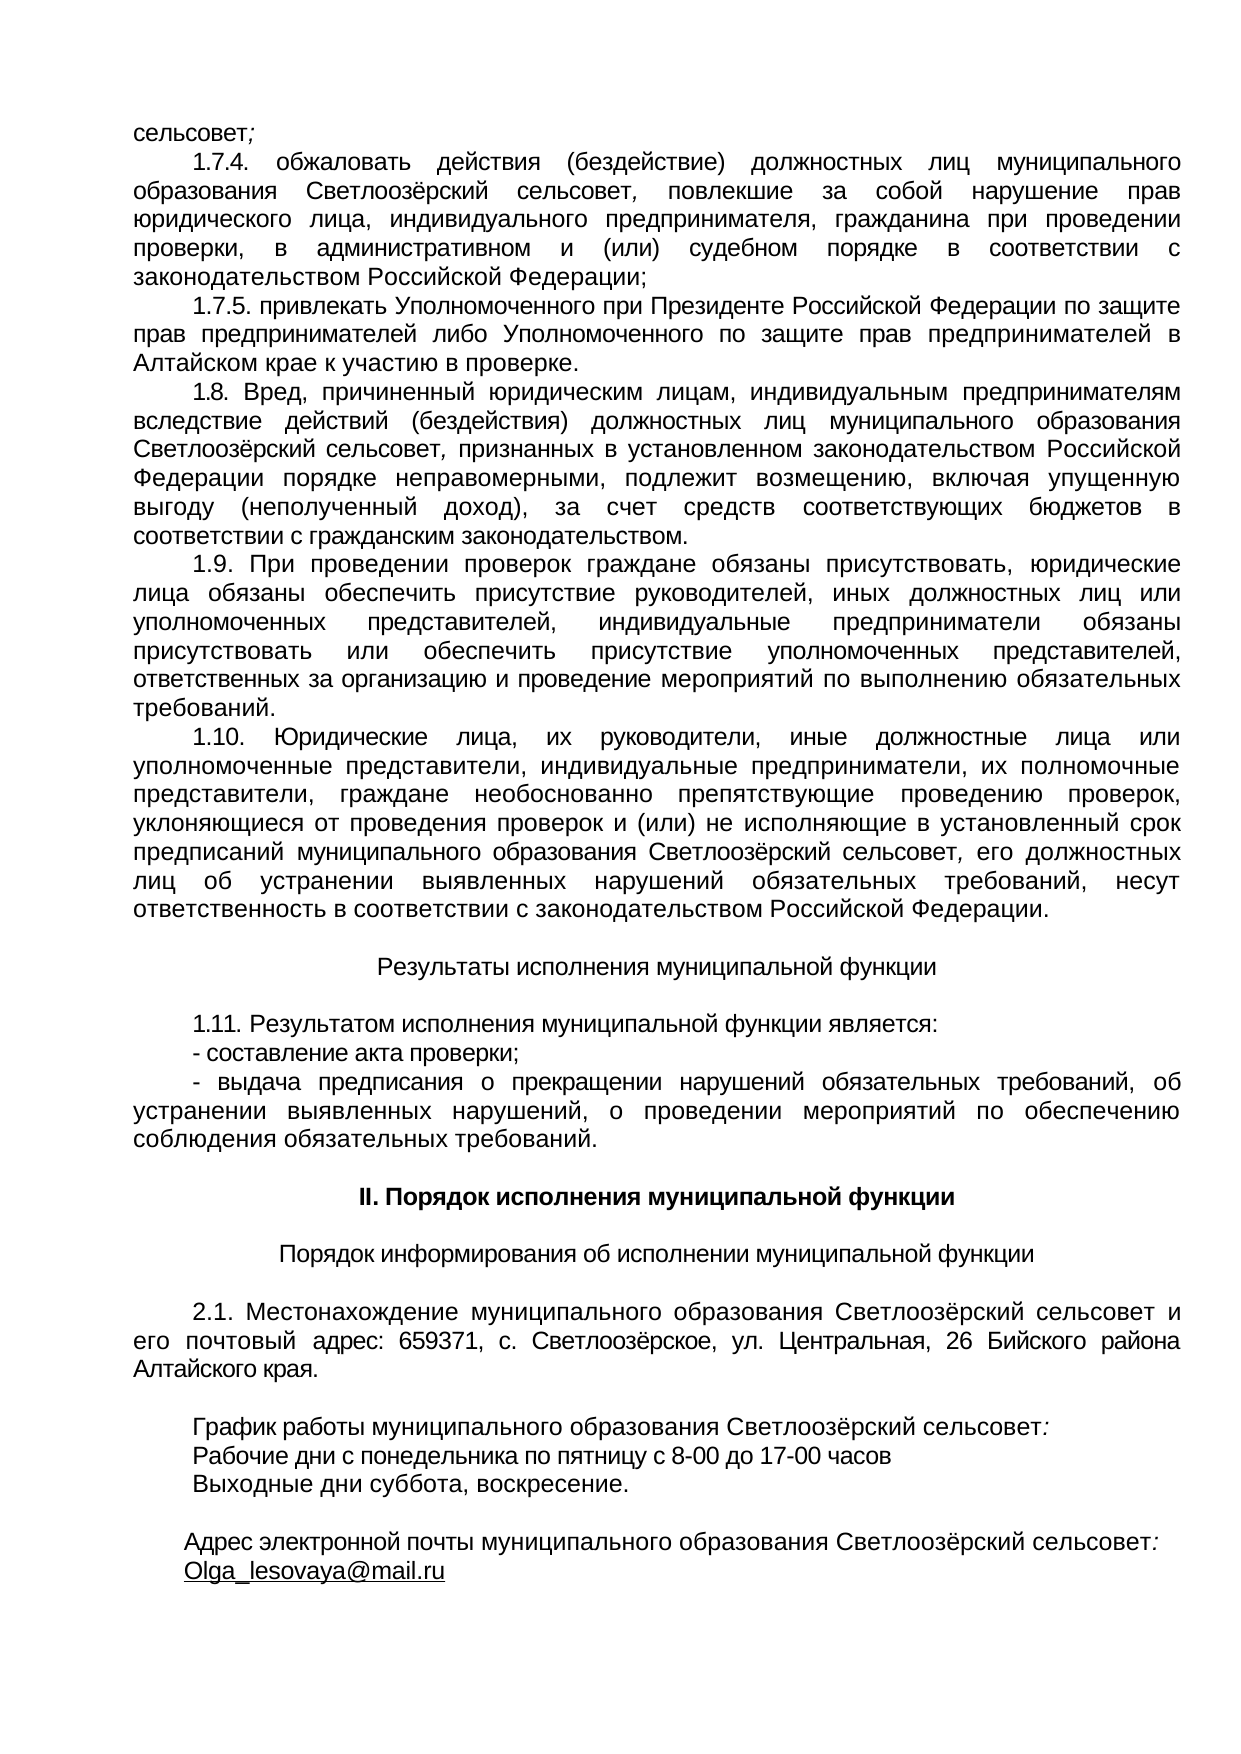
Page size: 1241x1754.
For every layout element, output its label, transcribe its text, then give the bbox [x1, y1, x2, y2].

text - составление акта проверки; [133, 1038, 1181, 1067]
text Выходные дни суббота, воскресение. [133, 1469, 1181, 1498]
text Рабочие дни с понедельника по пятницу с 8-00 до 17-00 часов [133, 1441, 1181, 1469]
text Адрес электронной почты муниципального образования Светлоозёрский сельсовет: [133, 1527, 1181, 1556]
text 2.1. Местонахождение муниципального образования Светлоозёрский сельсовет и его почтовый адрес: 659371, с. Светлоозёрское, ул. Центральная, 26 Бийского района Алтайского края. [133, 1297, 1181, 1383]
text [133, 118, 1181, 147]
text 1.7.4. обжаловать действия (бездействие) должностных лиц муниципального образования Светлоозёрский сельсовет, повлекшие за собой нарушение прав юридического лица, индивидуального предпринимателя, гражданина при проведении проверки, в административном и (или) судебном порядке в соответствии с законодательством Российской Федерации; [133, 147, 1181, 291]
text 1.8. Вред, причиненный юридическим лицам, индивидуальным предпринимателям вследствие действий (бездействия) должностных лиц муниципального образования Светлоозёрский сельсовет, признанных в установленном законодательством Российской Федерации порядке неправомерными, подлежит возмещению, включая упущенную выгоду (неполученный доход), за счет средств соответствующих бюджетов в соответствии с гражданским законодательством. [133, 377, 1181, 549]
text Порядок информирования об исполнении муниципальной функции [133, 1239, 1181, 1268]
text 1.11. Результатом исполнения муниципальной функции является: [133, 1009, 1181, 1038]
text Результаты исполнения муниципальной функции [133, 952, 1181, 981]
text График работы муниципального образования Светлоозёрский сельсовет: [133, 1412, 1181, 1441]
text 1.7.5. привлекать Уполномоченного при Президенте Российской Федерации по защите прав предпринимателей либо Уполномоченного по защите прав предпринимателей в Алтайском крае к участию в проверке. [133, 291, 1181, 377]
text Olga_lesovaya@mail.ru [133, 1556, 1181, 1584]
text 1.10. Юридические лица, их руководители, иные должностные лица или уполномоченные представители, индивидуальные предприниматели, их полномочные представители, граждане необоснованно препятствующие проведению проверок, уклоняющиеся от проведения проверок и (или) не исполняющие в установленный срок предписаний муниципального образования Светлоозёрский сельсовет, его должностных лиц об устранении выявленных нарушений обязательных требований, несут ответственность в соответствии с законодательством Российской Федерации. [133, 722, 1181, 923]
text - выдача предписания о прекращении нарушений обязательных требований, об устранении выявленных нарушений, о проведении мероприятий по обеспечению соблюдения обязательных требований. [133, 1067, 1181, 1153]
text II. Порядок исполнения муниципальной функции [133, 1182, 1181, 1211]
text 1.9. При проведении проверок граждане обязаны присутствовать, юридические лица обязаны обеспечить присутствие руководителей, иных должностных лиц или уполномоченных представителей, индивидуальные предприниматели обязаны присутствовать или обеспечить присутствие уполномоченных представителей, ответственных за организацию и проведение мероприятий по выполнению обязательных требований. [133, 549, 1181, 722]
